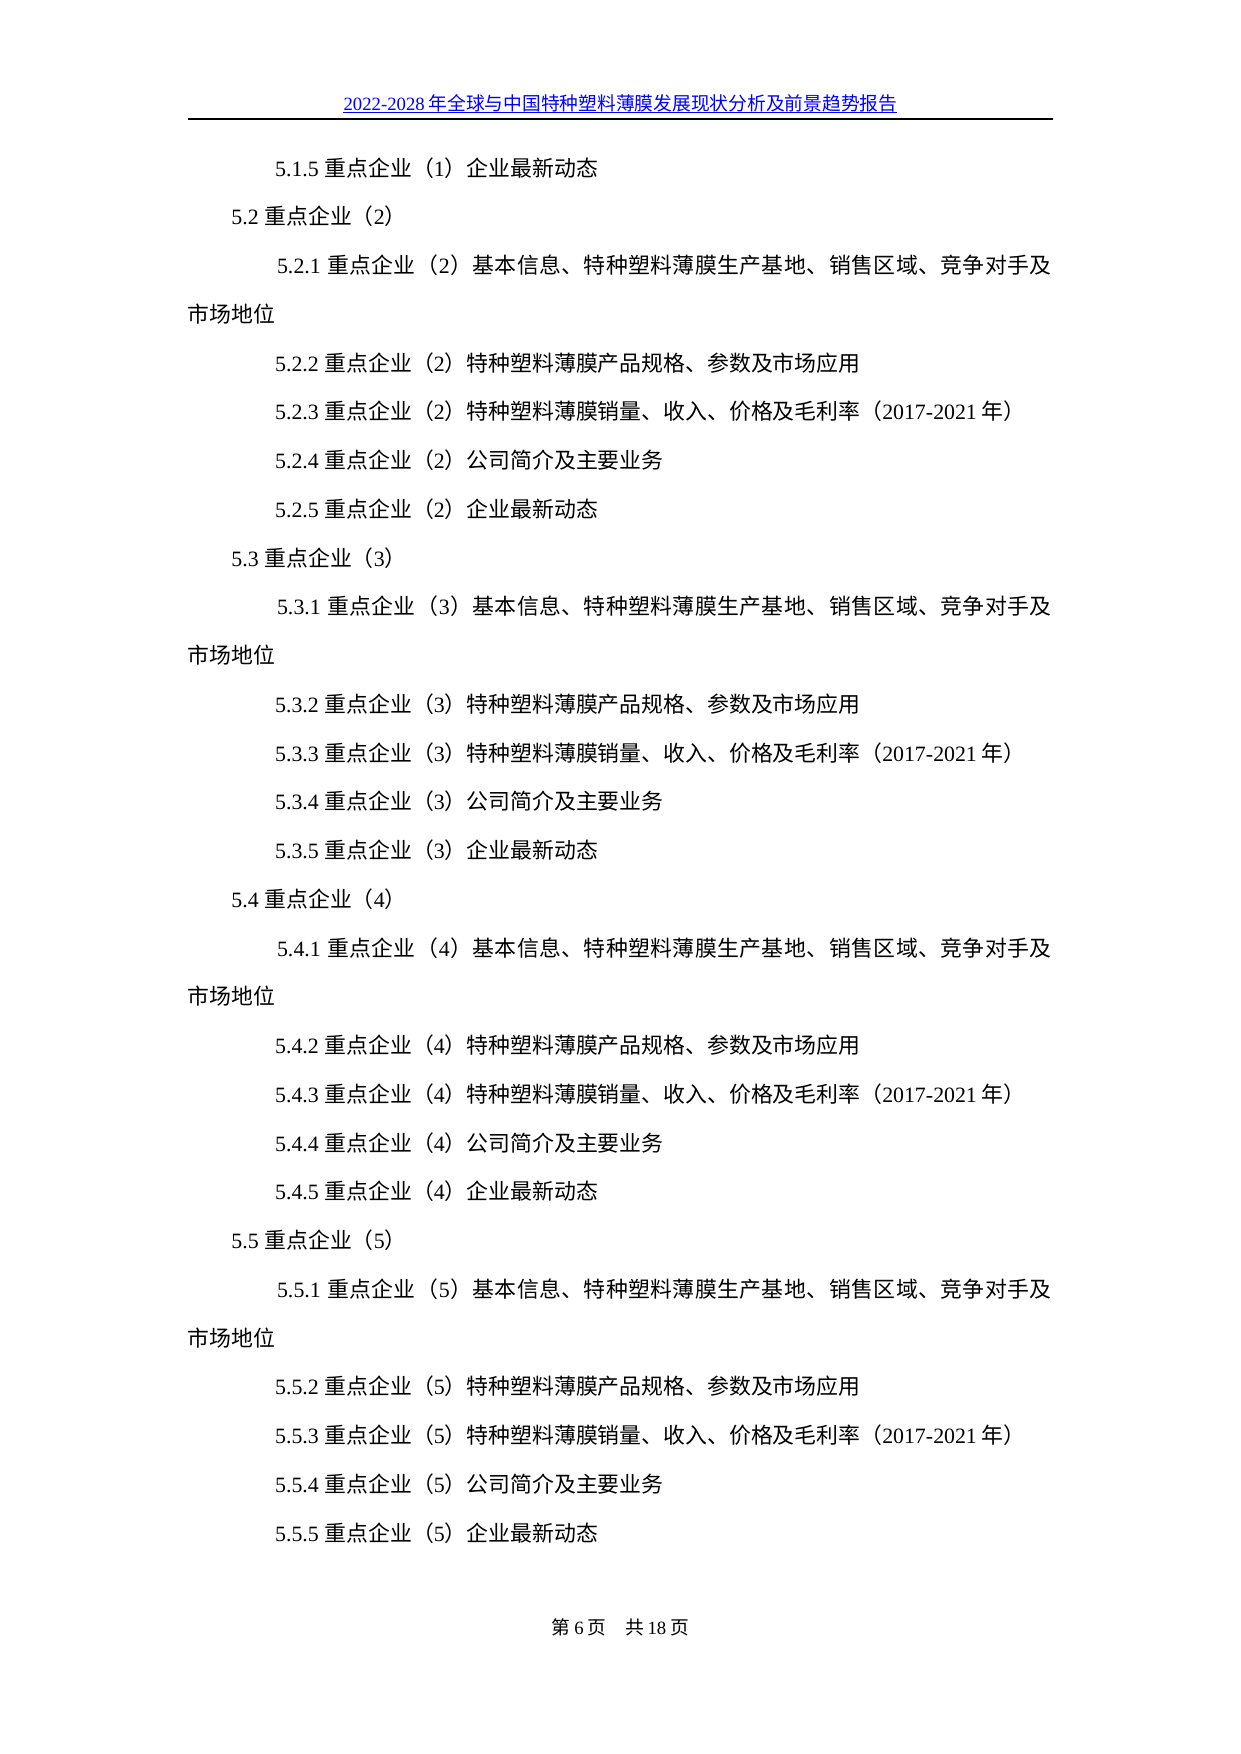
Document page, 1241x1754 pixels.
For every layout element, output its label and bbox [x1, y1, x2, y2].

text [187, 150, 1053, 1548]
